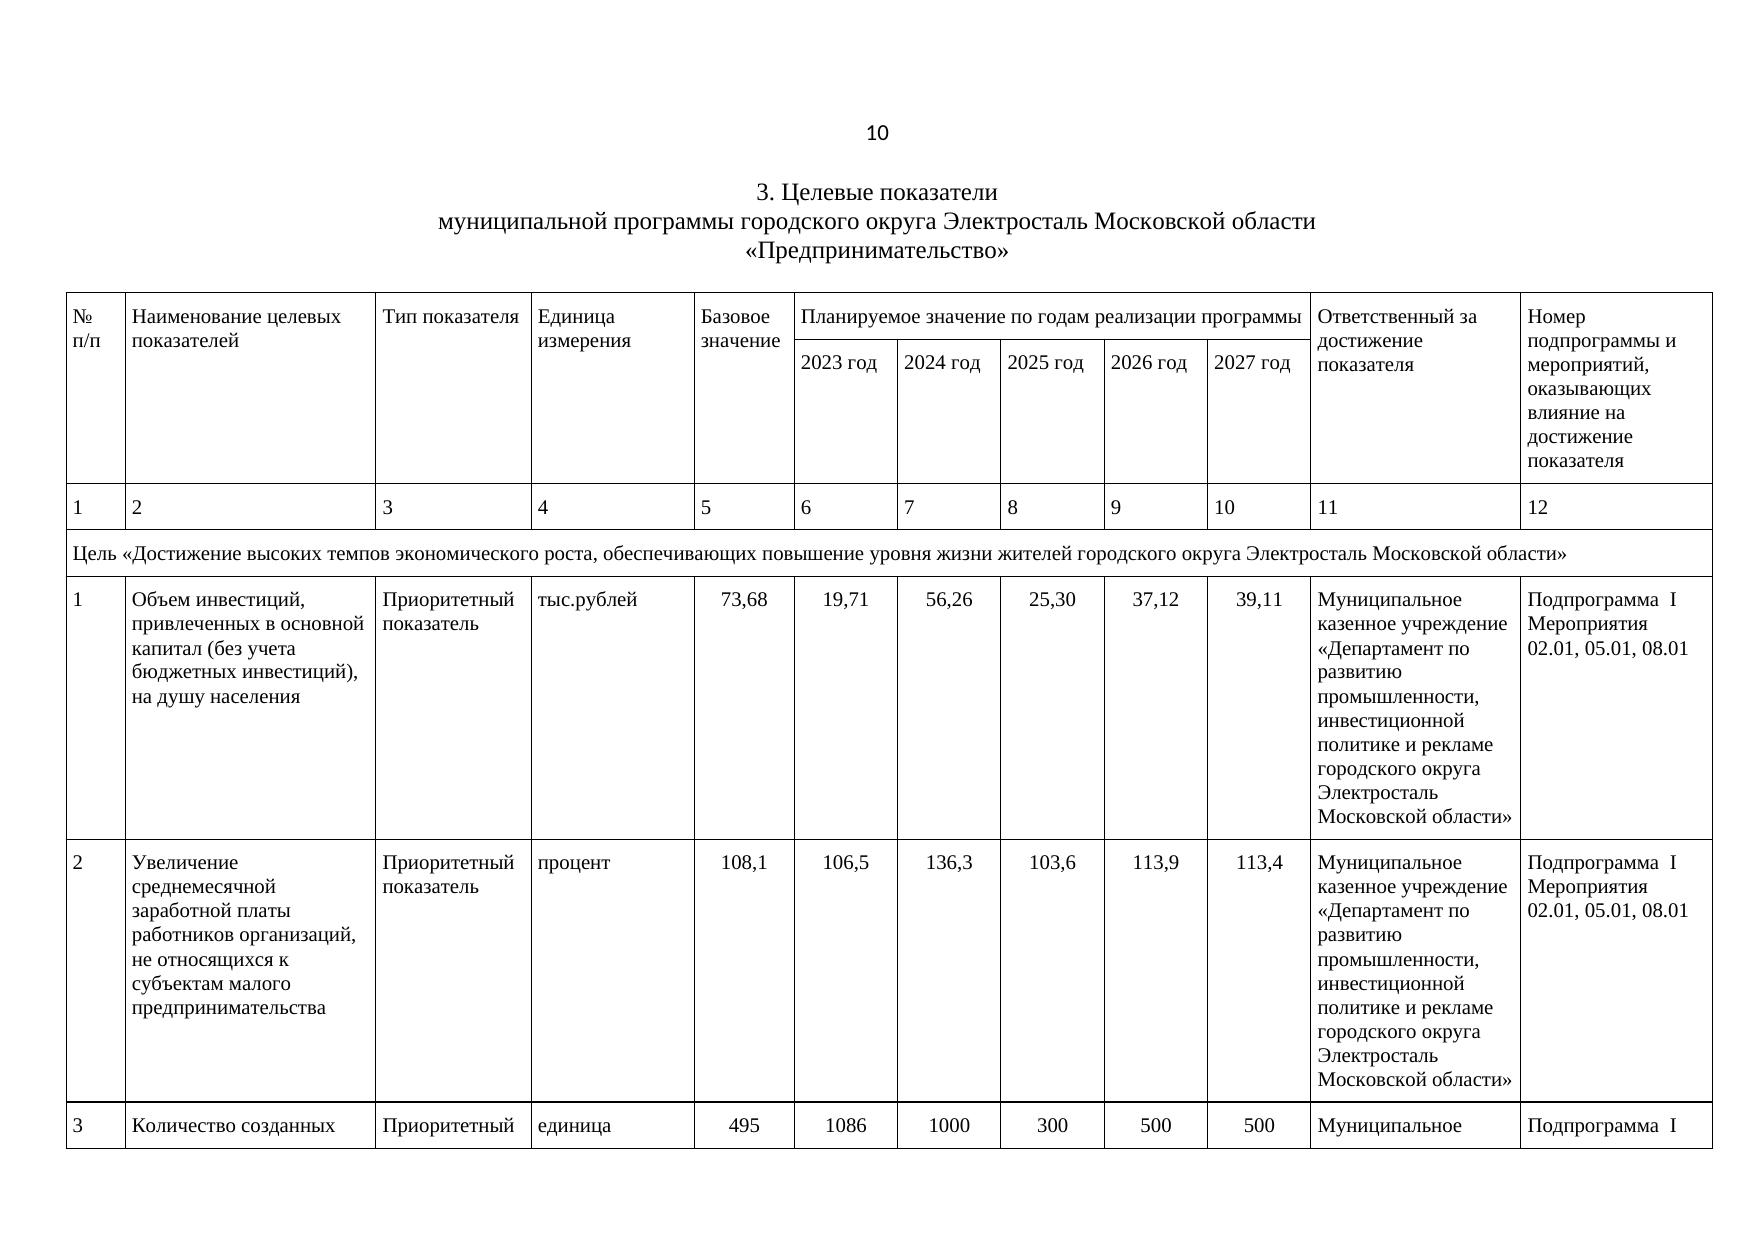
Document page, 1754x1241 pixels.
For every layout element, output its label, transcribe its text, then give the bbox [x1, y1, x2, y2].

table_cell 103,6 [1001, 840, 1104, 1101]
table_cell 6 [795, 484, 897, 529]
table_header Тип показателя [376, 293, 531, 483]
table_cell Приоритетный показатель [376, 840, 531, 1101]
table_cell 5 [695, 484, 794, 529]
table_header Ответственный за достижение показателя [1311, 293, 1520, 483]
table_cell 1 [67, 484, 125, 529]
text 3. Целевые показатели [118, 177, 1636, 206]
table_cell 2023 год [795, 340, 897, 483]
table_cell 495 [695, 1103, 794, 1148]
table_cell 500 [1105, 1103, 1207, 1148]
table_cell 113,9 [1105, 840, 1207, 1101]
table_header Единица измерения [532, 293, 694, 483]
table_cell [1521, 1103, 1712, 1148]
table_header Номер подпрограммы и мероприятий, оказывающих влияние на достижение показателя [1521, 293, 1712, 483]
table_cell Объем инвестиций, привлеченных в основной капитал (без учета бюджетных инвестиций), на душу населения [126, 577, 375, 838]
table_cell 108,1 [695, 840, 794, 1101]
table_cell 19,71 [795, 577, 897, 838]
table_cell 25,30 [1001, 577, 1104, 838]
table_cell 2026 год [1105, 340, 1207, 483]
table_cell единица [532, 1103, 694, 1148]
table_cell тыс.рублей [532, 577, 694, 838]
table_cell Подпрограмма I Мероприятия 02.01, 05.01, 08.01 [1521, 577, 1712, 838]
table_header Планируемое значение по годам реализации программы [795, 293, 1310, 338]
table_cell 136,3 [898, 840, 1000, 1101]
table_cell Приоритетный показатель [376, 577, 531, 838]
table_cell Цель «Достижение высоких темпов экономического роста, обеспечивающих повышение уровня жизни жителей городского округа Электросталь Московской области» [67, 530, 1712, 576]
table_cell 3 [376, 484, 531, 529]
table_cell 2 [126, 484, 375, 529]
table_cell 1 [67, 577, 125, 838]
table_cell 106,5 [795, 840, 897, 1101]
table_cell 7 [898, 484, 1000, 529]
table_header Наименование целевых показателей [126, 293, 375, 483]
table_cell процент [532, 840, 694, 1101]
table_cell 113,4 [1208, 840, 1310, 1101]
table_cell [1311, 1103, 1520, 1148]
table_cell 37,12 [1105, 577, 1207, 838]
table_cell 300 [1001, 1103, 1104, 1148]
text муниципальной программы городского округа Электросталь Московской области [118, 206, 1636, 235]
table_cell 10 [1208, 484, 1310, 529]
text «Предпринимательство» [118, 235, 1636, 263]
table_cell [376, 1103, 531, 1148]
table_cell 9 [1105, 484, 1207, 529]
table_cell 2 [67, 840, 125, 1101]
table_cell 2027 год [1208, 340, 1310, 483]
table_cell Увеличение среднемесячной заработной платы работников организаций, не относящихся к субъектам малого предпринимательства [126, 840, 375, 1101]
table_cell 12 [1521, 484, 1712, 529]
table_cell 39,11 [1208, 577, 1310, 838]
table_header Базовое значение [695, 293, 794, 483]
table_cell 3 [67, 1103, 125, 1148]
table_header № п/п [67, 293, 125, 483]
table_cell Подпрограмма I Мероприятия 02.01, 05.01, 08.01 [1521, 840, 1712, 1101]
table_cell 56,26 [898, 577, 1000, 838]
table_cell 4 [532, 484, 694, 529]
table_cell 8 [1001, 484, 1104, 529]
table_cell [126, 1103, 375, 1148]
table_cell 73,68 [695, 577, 794, 838]
table_cell 11 [1311, 484, 1520, 529]
table_cell 2024 год [898, 340, 1000, 483]
table_cell 1086 [795, 1103, 897, 1148]
table_cell 2025 год [1001, 340, 1104, 483]
table_cell 500 [1208, 1103, 1310, 1148]
table_cell 1000 [898, 1103, 1000, 1148]
